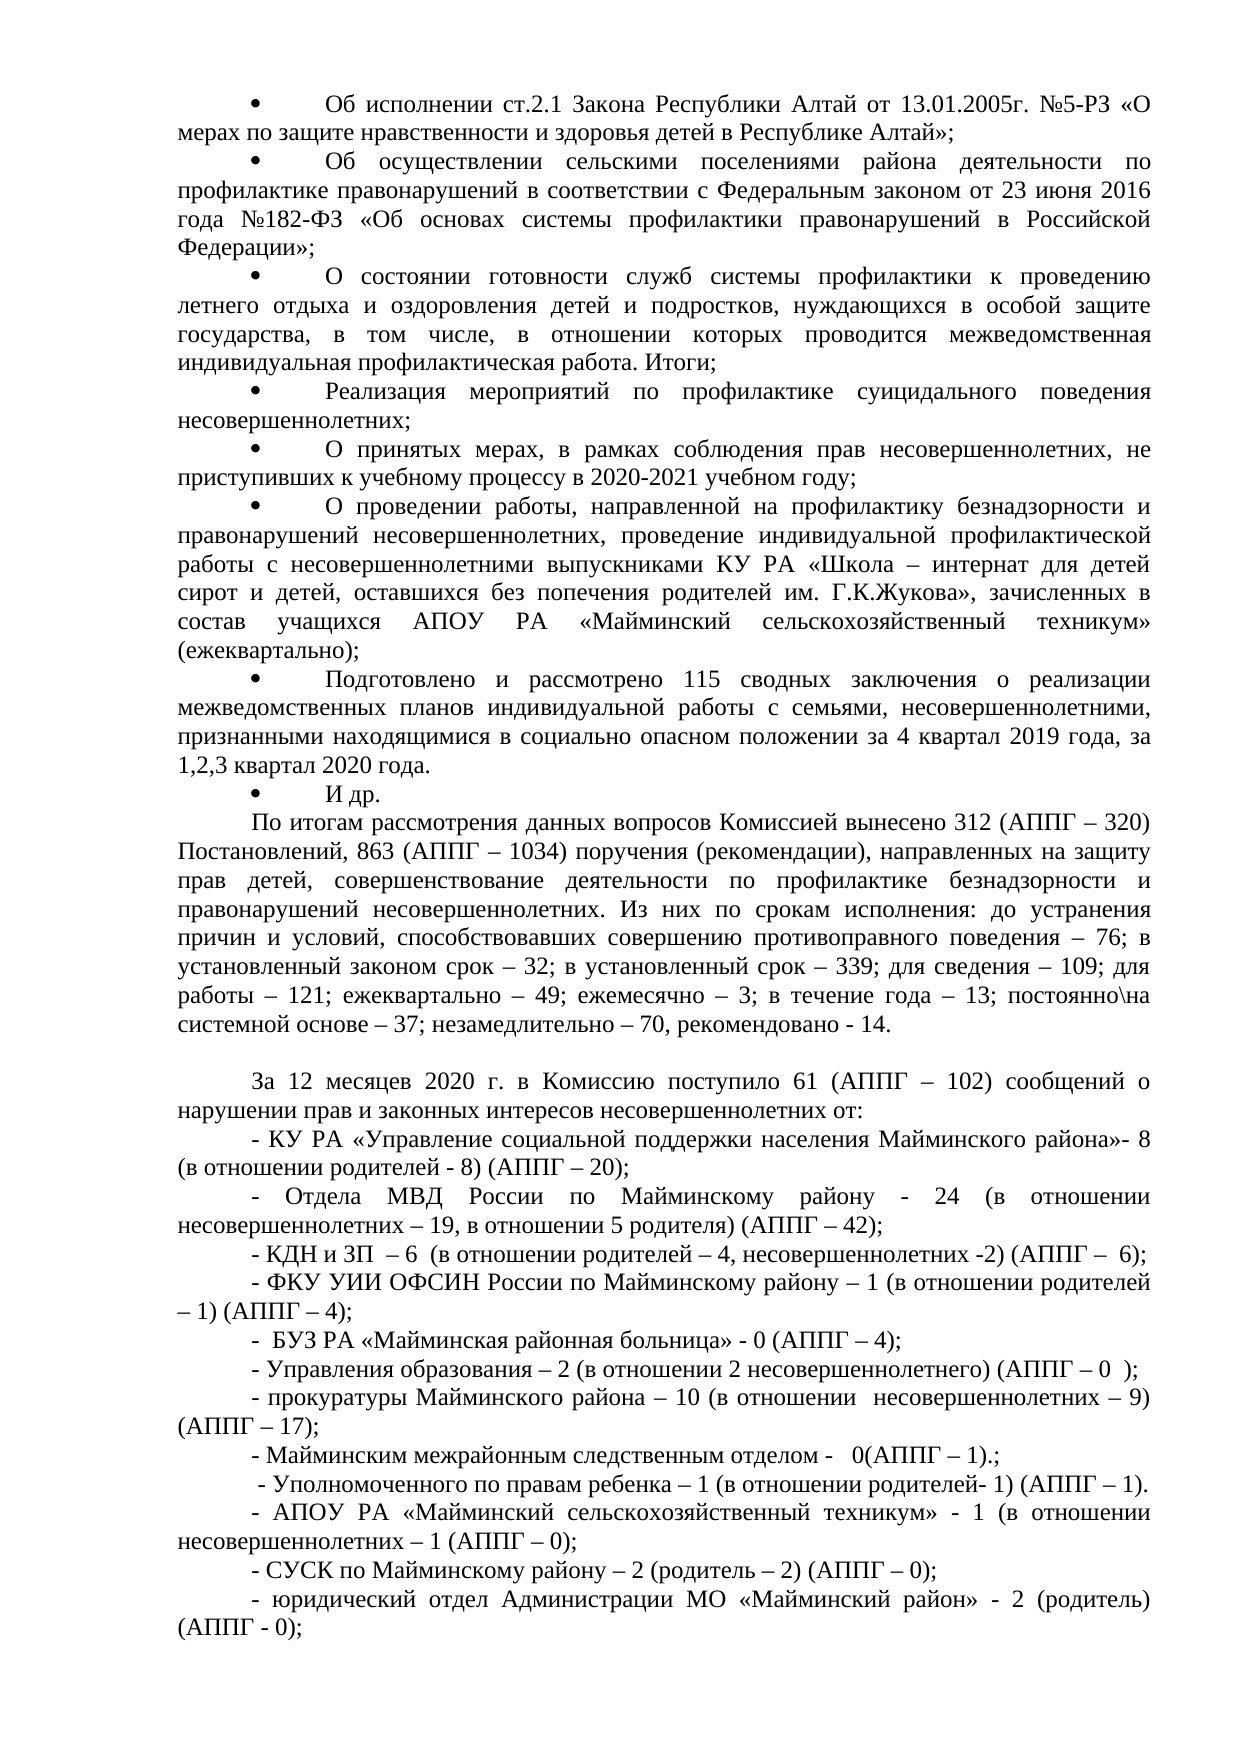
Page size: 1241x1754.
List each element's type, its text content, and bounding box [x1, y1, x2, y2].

list И др. [177, 779, 1152, 807]
list О состоянии готовности служб системы профилактики к проведению летнего отдыха и оздоровления детей и подростков, нуждающихся в особой защите государства, в том числе, в отношении которых проводится межведомственная индивидуальная профилактическая работа. Итоги; [177, 261, 1152, 376]
text - Отдела МВД России по Майминскому району - 24 (в отношении несовершеннолетних – 19, в отношении 5 родителя) (АППГ – 42); [177, 1181, 1152, 1239]
list О принятых мерах, в рамках соблюдения прав несовершеннолетних, не приступивших к учебному процессу в 2020-2021 учебном году; [177, 434, 1152, 491]
list Реализация мероприятий по профилактике суицидального поведения несовершеннолетних; [177, 376, 1152, 434]
list Об исполнении ст.2.1 Закона Республики Алтай от 13.01.2005г. №5-РЗ «О мерах по защите нравственности и здоровья детей в Республике Алтай»; [177, 89, 1152, 146]
text - СУСК по Майминскому району – 2 (родитель – 2) (АППГ – 0); [177, 1555, 1152, 1584]
text За 12 месяцев 2020 г. в Комиссию поступило 61 (АППГ – 102) сообщений о нарушении прав и законных интересов несовершеннолетних от: [177, 1066, 1152, 1124]
text - Управления образования – 2 (в отношении 2 несовершеннолетнего) (АППГ – 0 ); [177, 1354, 1152, 1382]
text По итогам рассмотрения данных вопросов Комиссией вынесено 312 (АППГ – 320) Постановлений, 863 (АППГ – 1034) поручения (рекомендации), направленных на защиту прав детей, совершенствование деятельности по профилактике безнадзорности и правонарушений несовершеннолетних. Из них по срокам исполнения: до устранения причин и условий, способствовавших совершению противоправного поведения – 76; в установленный законом срок – 32; в установленный срок – 339; для сведения – 109; для работы – 121; ежеквартально – 49; ежемесячно – 3; в течение года – 13; постоянно\на системной основе – 37; незамедлительно – 70, рекомендовано - 14. [177, 807, 1152, 1037]
text - БУЗ РА «Майминская районная больница» - 0 (АППГ – 4); [177, 1325, 1152, 1354]
text - ФКУ УИИ ОФСИН России по Майминскому району – 1 (в отношении родителей – 1) (АППГ – 4); [177, 1267, 1152, 1325]
list Подготовлено и рассмотрено 115 сводных заключения о реализации межведомственных планов индивидуальной работы с семьями, несовершеннолетними, признанными находящимися в социально опасном положении за 4 квартал 2019 года, за 1,2,3 квартал 2020 года. [177, 664, 1152, 779]
text - АПОУ РА «Майминский сельскохозяйственный техникум» - 1 (в отношении несовершеннолетних – 1 (АППГ – 0); [177, 1497, 1152, 1555]
text - Майминским межрайонным следственным отделом - 0(АППГ – 1).; [177, 1440, 1152, 1469]
list О проведении работы, направленной на профилактику безнадзорности и правонарушений несовершеннолетних, проведение индивидуальной профилактической работы с несовершеннолетними выпускниками КУ РА «Школа – интернат для детей сирот и детей, оставшихся без попечения родителей им. Г.К.Жукова», зачисленных в состав учащихся АПОУ РА «Майминский сельскохозяйственный техникум» (ежеквартально); [177, 491, 1152, 664]
text - Уполномоченного по правам ребенка – 1 (в отношении родителей- 1) (АППГ – 1). [177, 1469, 1152, 1497]
text - КДН и ЗП – 6 (в отношении родителей – 4, несовершеннолетних -2) (АППГ – 6); [177, 1239, 1152, 1267]
text - КУ РА «Управление социальной поддержки населения Майминского района»- 8 (в отношении родителей - 8) (АППГ – 20); [177, 1124, 1152, 1181]
text - юридический отдел Администрации МО «Майминский район» - 2 (родитель) (АППГ - 0); [177, 1584, 1152, 1641]
list Об осуществлении сельскими поселениями района деятельности по профилактике правонарушений в соответствии с Федеральным законом от 23 июня 2016 года №182-ФЗ «Об основах системы профилактики правонарушений в Российской Федерации»; [177, 146, 1152, 261]
text - прокуратуры Майминского района – 10 (в отношении несовершеннолетних – 9) (АППГ – 17); [177, 1382, 1152, 1440]
